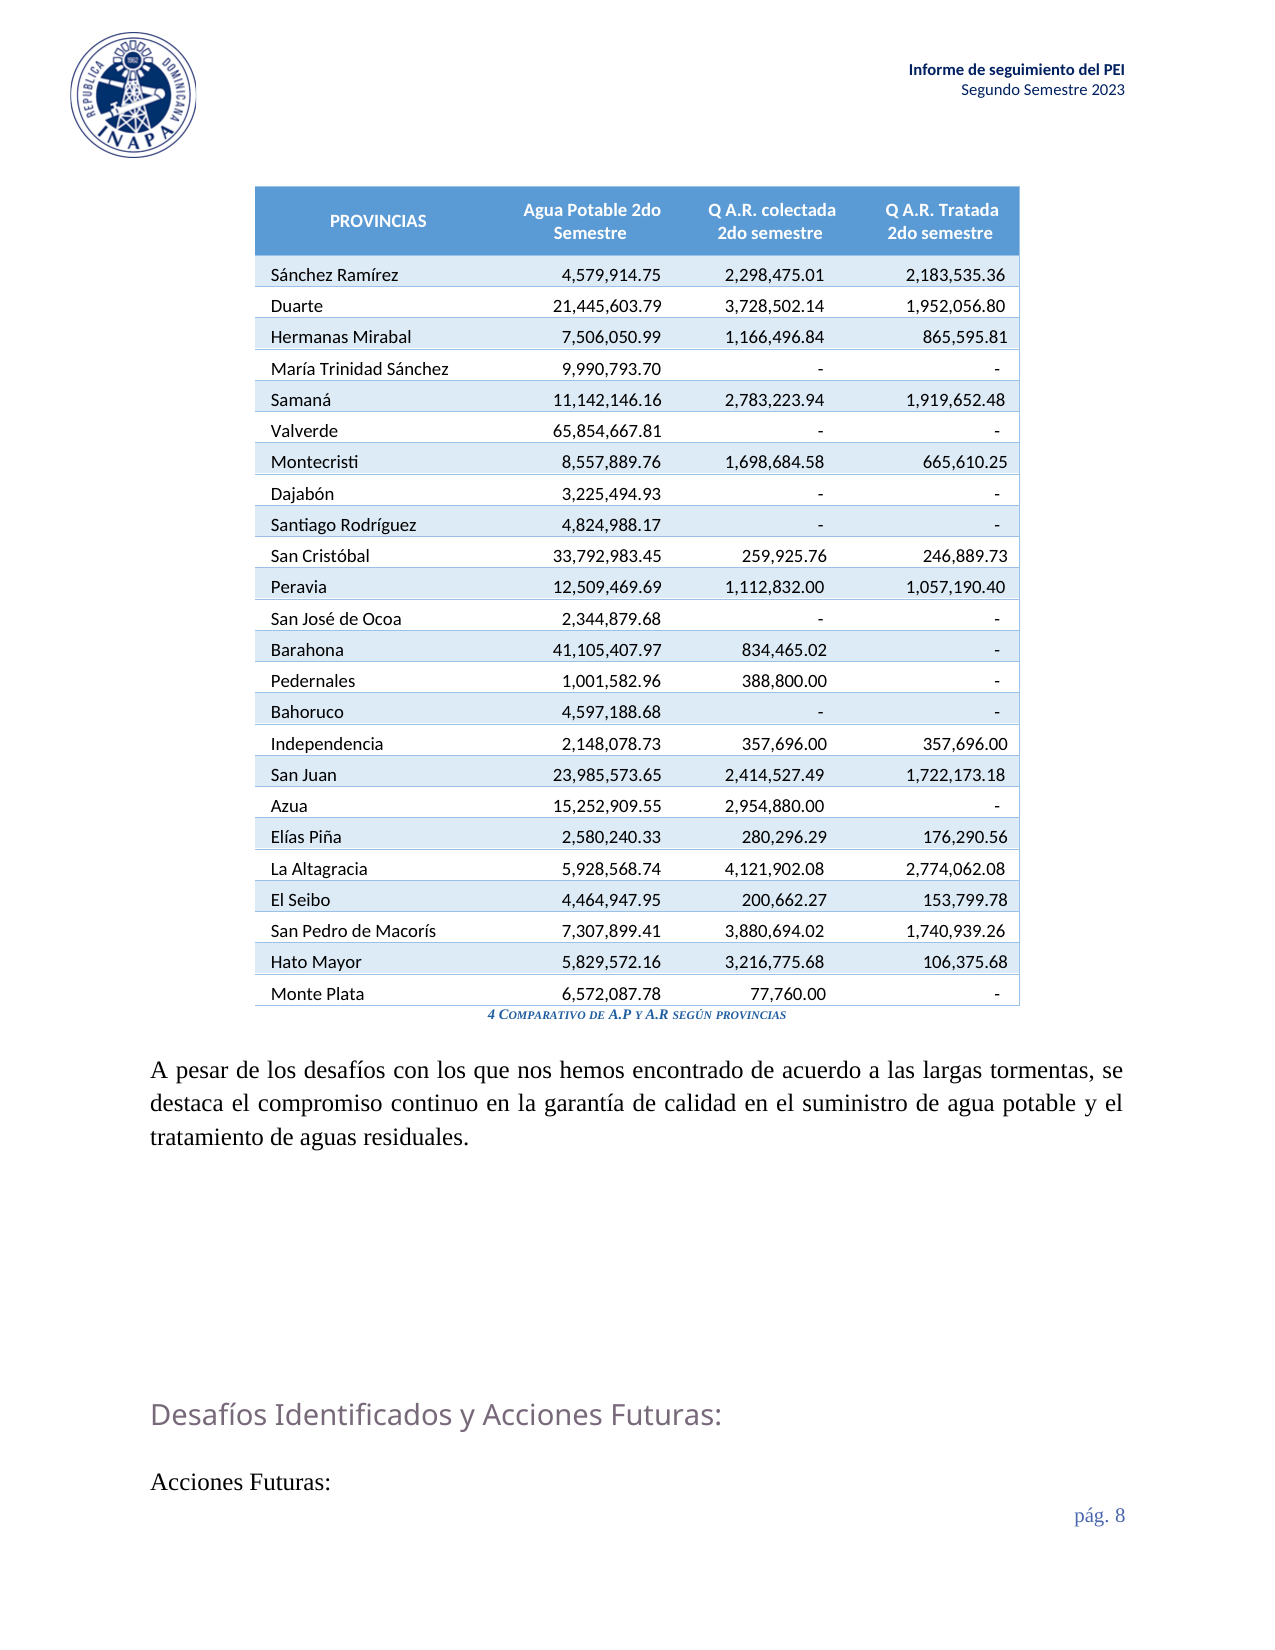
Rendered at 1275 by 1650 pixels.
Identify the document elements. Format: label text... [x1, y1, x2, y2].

table_cell 153,799.78 [861, 881, 1019, 911]
table_cell 3,225,494.93 [501, 475, 680, 505]
table_cell Valverde [255, 412, 501, 442]
table_cell 5,928,568.74 [501, 850, 680, 880]
table_cell 1,952,056.80 [861, 287, 1019, 317]
table_cell 106,375.68 [861, 943, 1019, 973]
table_cell 2,580,240.33 [501, 818, 680, 848]
table_header PROVINCIAS [255, 187, 501, 255]
table_cell 33,792,983.45 [501, 537, 680, 567]
table_cell Barahona [255, 631, 501, 661]
table_cell 2,183,535.36 [861, 256, 1019, 286]
table_cell Dajabón [255, 475, 501, 505]
table_cell 2,783,223.94 [680, 381, 861, 411]
table_cell 9,990,793.70 [501, 350, 680, 380]
table_cell - [861, 412, 1019, 442]
table_cell 2,414,527.49 [680, 756, 861, 786]
table_cell - [861, 693, 1019, 723]
table_cell 834,465.02 [680, 631, 861, 661]
table_cell 1,112,832.00 [680, 568, 861, 598]
table_cell 4,597,188.68 [501, 693, 680, 723]
table_cell - [861, 475, 1019, 505]
table_cell 357,696.00 [861, 725, 1019, 755]
table_cell 4,464,947.95 [501, 881, 680, 911]
table_cell 4,824,988.17 [501, 506, 680, 536]
table_cell Montecristi [255, 443, 501, 473]
table_cell 5,829,572.16 [501, 943, 680, 973]
table_cell 280,296.29 [680, 818, 861, 848]
table_cell - [680, 693, 861, 723]
text A pesar de los desafíos con los que nos hemos encontrado de acuerdo a las largas tormentas, se destaca el compromiso continuo en la garantía de calidad en el suministro de agua potable y el tratamiento de aguas residuales. [150, 1056, 1125, 1150]
table_cell - [861, 506, 1019, 536]
table_cell 1,740,939.26 [861, 912, 1019, 942]
table_cell 3,728,502.14 [680, 287, 861, 317]
text Acciones Futuras: [150, 1467, 1125, 1496]
table_cell 1,722,173.18 [861, 756, 1019, 786]
table_cell 4,579,914.75 [501, 256, 680, 286]
picture [70, 32, 197, 158]
table_cell Elías Piña [255, 818, 501, 848]
table_cell - [861, 662, 1019, 692]
table_cell 4,121,902.08 [680, 850, 861, 880]
table_cell 2,298,475.01 [680, 256, 861, 286]
table_cell 246,889.73 [861, 537, 1019, 567]
table_cell 15,252,909.55 [501, 787, 680, 817]
subtitle Desafíos Identificados y Acciones Futuras: [150, 1394, 1125, 1434]
table_cell 388,800.00 [680, 662, 861, 692]
table_cell Azua [255, 787, 501, 817]
table_cell - [680, 350, 861, 380]
table_cell Duarte [255, 287, 501, 317]
table_cell - [861, 631, 1019, 661]
table_cell Bahoruco [255, 693, 501, 723]
table_cell 357,696.00 [680, 725, 861, 755]
table_cell - [680, 600, 861, 630]
table_cell 3,880,694.02 [680, 912, 861, 942]
table_cell San Pedro de Macorís [255, 912, 501, 942]
table_cell - [861, 787, 1019, 817]
table_cell Sánchez Ramírez [255, 256, 501, 286]
table_cell 1,166,496.84 [680, 318, 861, 348]
table_cell 1,698,684.58 [680, 443, 861, 473]
table_cell San Cristóbal [255, 537, 501, 567]
table_cell - [861, 975, 1019, 1005]
table_cell 8,557,889.76 [501, 443, 680, 473]
table_cell 1,057,190.40 [861, 568, 1019, 598]
table_cell La Altagracia [255, 850, 501, 880]
table_cell 200,662.27 [680, 881, 861, 911]
table_cell 2,954,880.00 [680, 787, 861, 817]
table_cell 11,142,146.16 [501, 381, 680, 411]
table_cell Monte Plata [255, 975, 501, 1005]
table_cell 2,344,879.68 [501, 600, 680, 630]
table_cell 3,216,775.68 [680, 943, 861, 973]
table_cell María Trinidad Sánchez [255, 350, 501, 380]
table_cell 1,001,582.96 [501, 662, 680, 692]
table_cell Samaná [255, 381, 501, 411]
table_cell Independencia [255, 725, 501, 755]
table_cell El Seibo [255, 881, 501, 911]
table_cell 77,760.00 [680, 975, 861, 1005]
table_cell 2,774,062.08 [861, 850, 1019, 880]
table_cell 12,509,469.69 [501, 568, 680, 598]
table_cell 65,854,667.81 [501, 412, 680, 442]
table_cell - [680, 475, 861, 505]
table_cell San José de Ocoa [255, 600, 501, 630]
table_cell 21,445,603.79 [501, 287, 680, 317]
table_cell San Juan [255, 756, 501, 786]
table_header Q A.R. colectada 2do semestre [680, 187, 861, 255]
table_cell Santiago Rodríguez [255, 506, 501, 536]
table_cell 7,307,899.41 [501, 912, 680, 942]
table_cell 665,610.25 [861, 443, 1019, 473]
table_header Q A.R. Tratada 2do semestre [861, 187, 1019, 255]
table_cell - [861, 600, 1019, 630]
table_cell - [680, 506, 861, 536]
table_cell 1,919,652.48 [861, 381, 1019, 411]
table_cell 176,290.56 [861, 818, 1019, 848]
table_cell Peravia [255, 568, 501, 598]
table_cell - [861, 350, 1019, 380]
table_cell 2,148,078.73 [501, 725, 680, 755]
text 4 Comparativo de A.P y A.R según provincias [150, 1006, 1125, 1022]
table_cell - [680, 412, 861, 442]
table_cell Hato Mayor [255, 943, 501, 973]
table_cell Hermanas Mirabal [255, 318, 501, 348]
table_header Agua Potable 2do Semestre [501, 187, 680, 255]
table_cell 259,925.76 [680, 537, 861, 567]
table_cell 7,506,050.99 [501, 318, 680, 348]
table_cell 23,985,573.65 [501, 756, 680, 786]
table_cell 41,105,407.97 [501, 631, 680, 661]
table_cell 6,572,087.78 [501, 975, 680, 1005]
table_cell 865,595.81 [861, 318, 1019, 348]
table_cell Pedernales [255, 662, 501, 692]
